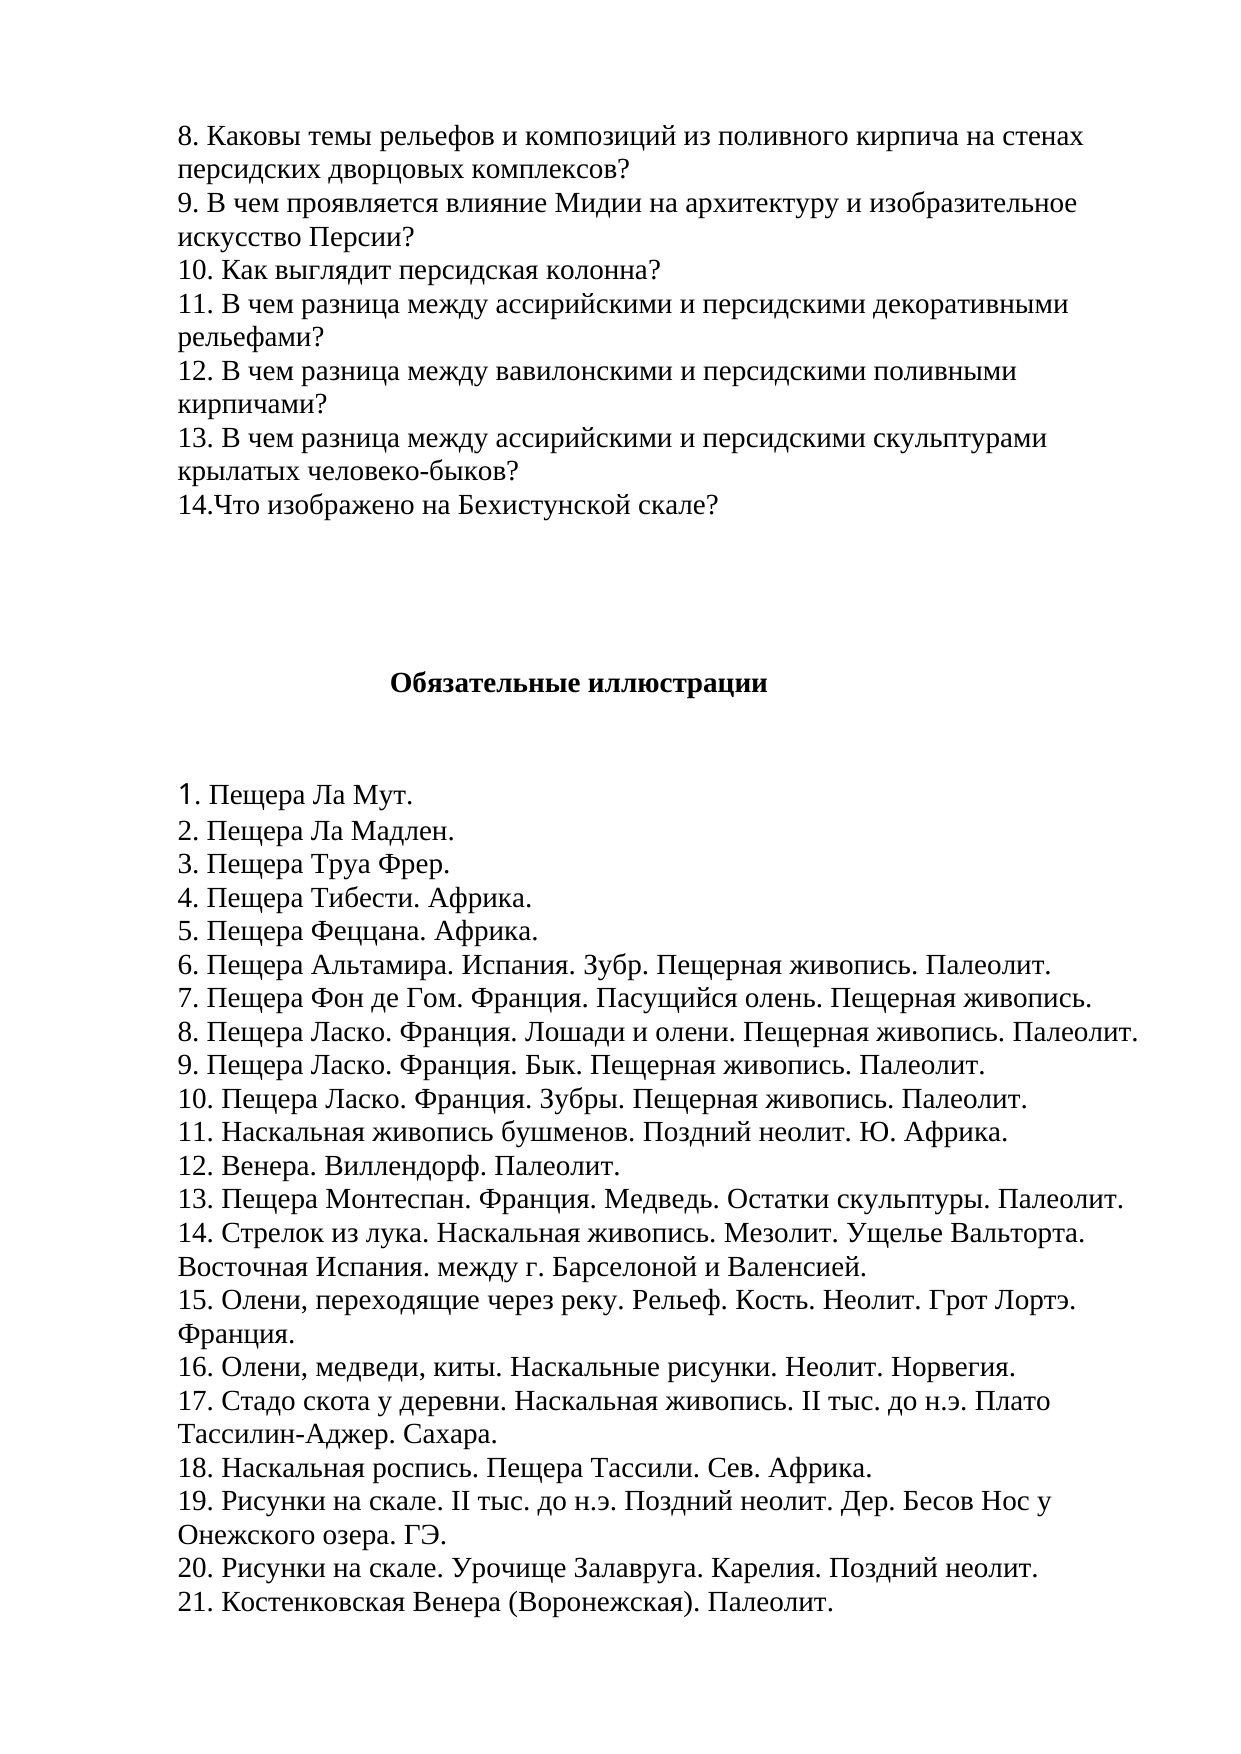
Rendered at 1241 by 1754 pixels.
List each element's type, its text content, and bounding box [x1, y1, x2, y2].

text 17. Стадо скота у деревни. Наскальная живопись. ІІ тыс. до н.э. Плато [177, 1383, 1152, 1416]
text Франция. [177, 1316, 1152, 1349]
text 8. Каковы темы рельефов и композиций из поливного кирпича на стенах персидских дворцовых комплексов? [177, 118, 1152, 185]
text 16. Олени, медведи, киты. Наскальные рисунки. Неолит. Норвегия. [177, 1349, 1152, 1383]
text 10. Как выглядит персидская колонна? [177, 252, 1152, 286]
text 11. Наскальная живопись бушменов. Поздний неолит. Ю. Африка. [177, 1114, 1152, 1148]
text 12. Венера. Виллендорф. Палеолит. [177, 1148, 1152, 1182]
text 5. Пещера Феццана. Африка. [177, 913, 1152, 947]
text 14. Стрелок из лука. Наскальная живопись. Мезолит. Ущелье Вальторта. [177, 1215, 1152, 1249]
text 3. Пещера Труа Фрер. [177, 846, 1152, 880]
text 19. Рисунки на скале. ІІ тыс. до н.э. Поздний неолит. Дер. Бесов Нос у [177, 1483, 1152, 1517]
text Онежского озера. ГЭ. [177, 1517, 1152, 1551]
text Восточная Испания. между г. Барселоной и Валенсией. [177, 1249, 1152, 1282]
text Обязательные иллюстрации [177, 665, 1152, 698]
text 13. Пещера Монтеспан. Франция. Медведь. Остатки скульптуры. Палеолит. [177, 1182, 1152, 1215]
text 2. Пещера Ла Мадлен. [177, 813, 1152, 846]
text 21. Костенковская Венера (Воронежская). Палеолит. [177, 1584, 1152, 1618]
text 1. Пещера Ла Мут. [177, 773, 1152, 813]
text 14.Что изображено на Бехистунской скале? [177, 487, 1152, 521]
text 9. Пещера Ласко. Франция. Бык. Пещерная живопись. Палеолит. [177, 1047, 1152, 1081]
text 10. Пещера Ласко. Франция. Зубры. Пещерная живопись. Палеолит. [177, 1081, 1152, 1114]
text 8. Пещера Ласко. Франция. Лошади и олени. Пещерная живопись. Палеолит. [177, 1014, 1152, 1047]
text 18. Наскальная роспись. Пещера Тассили. Сев. Африка. [177, 1450, 1152, 1483]
text 4. Пещера Тибести. Африка. [177, 880, 1152, 913]
text 6. Пещера Альтамира. Испания. Зубр. Пещерная живопись. Палеолит. [177, 947, 1152, 980]
text 7. Пещера Фон де Гом. Франция. Пасущийся олень. Пещерная живопись. [177, 980, 1152, 1014]
text 12. В чем разница между вавилонскими и персидскими поливными кирпичами? [177, 353, 1152, 420]
text 20. Рисунки на скале. Урочище Залавруга. Карелия. Поздний неолит. [177, 1551, 1152, 1584]
text 15. Олени, переходящие через реку. Рельеф. Кость. Неолит. Грот Лортэ. [177, 1282, 1152, 1316]
text 13. В чем разница между ассирийскими и персидскими скульптурами крылатых человеко-быков? [177, 420, 1152, 487]
text 9. В чем проявляется влияние Мидии на архитектуру и изобразительное искусство Персии? [177, 185, 1152, 252]
text 11. В чем разница между ассирийскими и персидскими декоративными рельефами? [177, 286, 1152, 353]
text Тассилин-Аджер. Сахара. [177, 1416, 1152, 1450]
